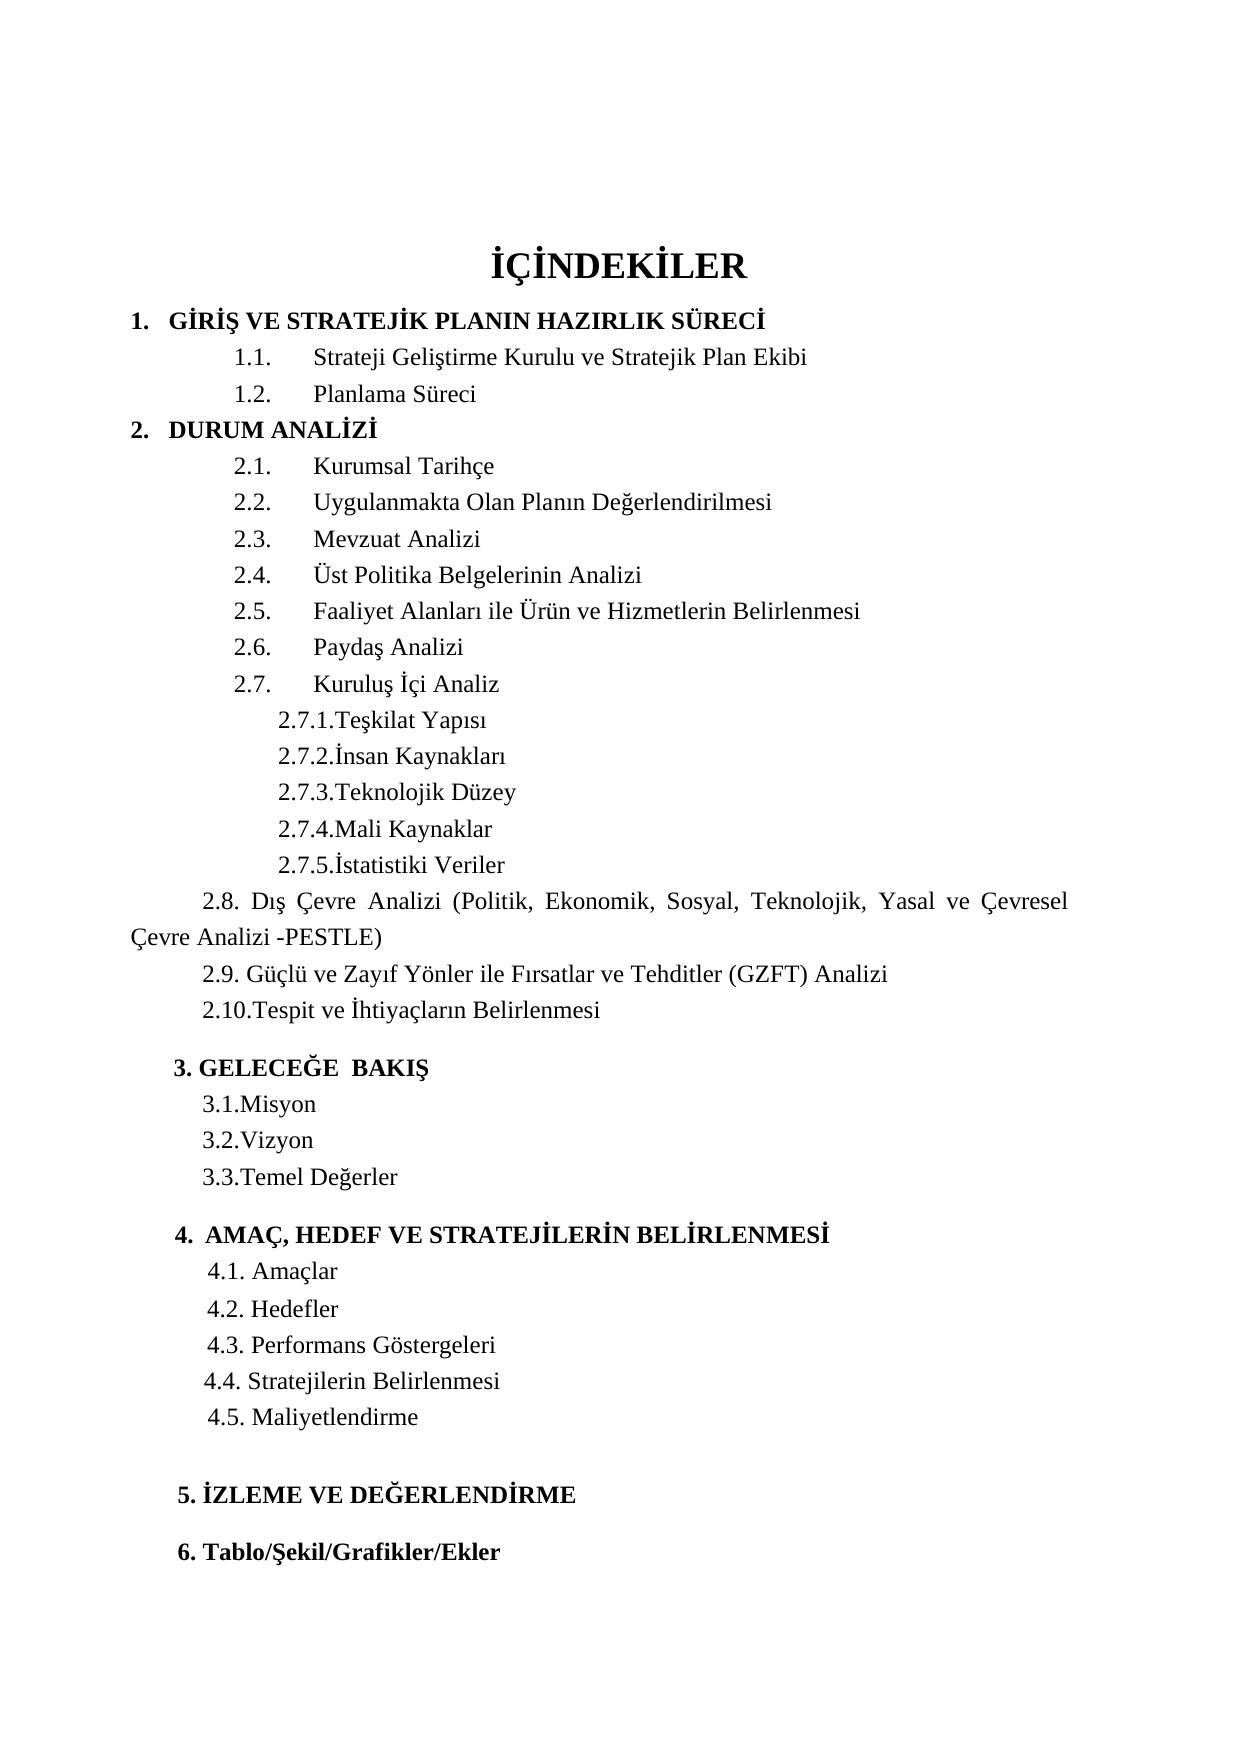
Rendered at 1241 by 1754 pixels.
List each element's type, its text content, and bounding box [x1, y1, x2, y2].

text 2.7. Kuruluş İçi Analiz [234, 669, 1093, 697]
text 2.1. Kurumsal Tarihçe [234, 451, 1093, 480]
text İÇİNDEKİLER [484, 243, 753, 286]
text 1.1. Strateji Geliştirme Kurulu ve Stratejik Plan Ekibi [234, 342, 1093, 371]
text 2.4. Üst Politika Belgelerinin Analizi [234, 560, 1093, 589]
text 3.1.Misyon [202, 1089, 1093, 1118]
text 2.7.2.İnsan Kaynakları [278, 741, 1093, 770]
text 6. Tablo/Şekil/Grafikler/Ekler [177, 1537, 1093, 1565]
text 2.8. Dış Çevre Analizi (Politik, Ekonomik, Sosyal, Teknolojik, Yasal ve Çevresel [202, 886, 1093, 915]
text 4.5. Maliyetlendirme [207, 1402, 1093, 1431]
text 2.6. Paydaş Analizi [234, 632, 1093, 661]
text 3. GELECEĞE BAKIŞ [159, 1053, 443, 1082]
text 4.4. Stratejilerin Belirlenmesi [203, 1366, 1073, 1395]
text 1. GİRİŞ VE STRATEJİK PLANIN HAZIRLIK SÜRECİ [130, 306, 1093, 335]
text Çevre Analizi -PESTLE) [130, 922, 1093, 951]
text 2.7.3.Teknolojik Düzey [278, 777, 1093, 806]
text 4. AMAÇ, HEDEF VE STRATEJİLERİN BELİRLENMESİ [174, 1220, 1093, 1249]
text 2. DURUM ANALİZİ [130, 415, 1093, 444]
text 1.2. Planlama Süreci [234, 379, 1093, 407]
text 2.2. Uygulanmakta Olan Planın Değerlendirilmesi [234, 487, 1093, 516]
text 2.9. Güçlü ve Zayıf Yönler ile Fırsatlar ve Tehditler (GZFT) Analizi [202, 959, 1093, 987]
text 3.2.Vizyon [202, 1126, 1093, 1154]
text 2.5. Faaliyet Alanları ile Ürün ve Hizmetlerin Belirlenmesi [234, 596, 1093, 625]
text 2.7.5.İstatistiki Veriler [278, 850, 1093, 879]
text 2.10.Tespit ve İhtiyaçların Belirlenmesi [202, 995, 1093, 1024]
text 2.3. Mevzuat Analizi [234, 524, 1093, 552]
text 4.2. Hedefler [207, 1292, 1093, 1322]
text 3.3.Temel Değerler [202, 1162, 1093, 1191]
text 2.7.4.Mali Kaynaklar [278, 814, 1093, 842]
text 4.3. Performans Göstergeleri [207, 1330, 1093, 1359]
text 4.1. Amaçlar [207, 1256, 1093, 1285]
text 2.7.1.Teşkilat Yapısı [278, 705, 1093, 734]
text 5. İZLEME VE DEĞERLENDİRME [177, 1480, 1097, 1508]
